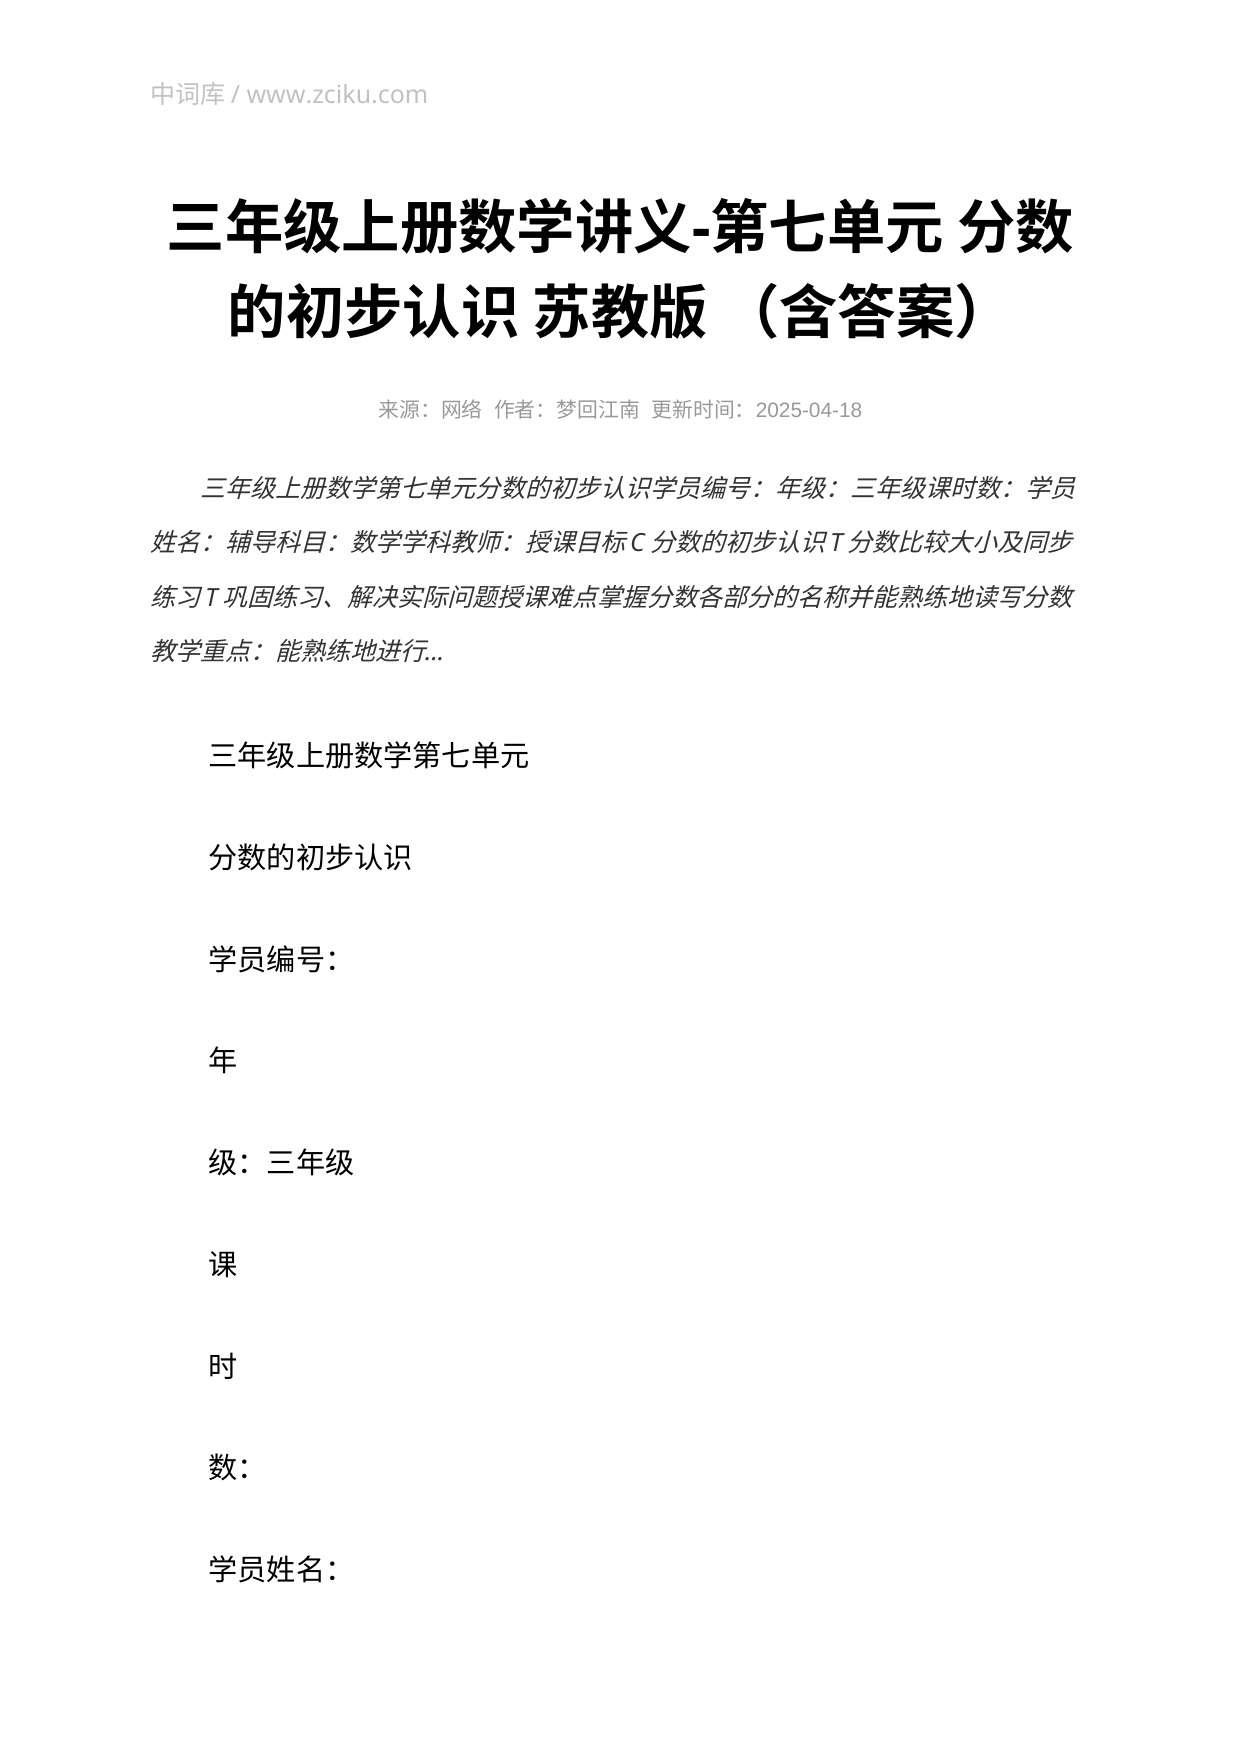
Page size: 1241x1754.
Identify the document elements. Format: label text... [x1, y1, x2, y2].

text 来源：网络 作者：梦回江南 更新时间：2025-04-18 [150, 397, 1090, 421]
text 学员姓名： [150, 1547, 1090, 1589]
text 三年级上册数学第七单元 [150, 733, 1090, 775]
text 数： [150, 1445, 1090, 1487]
text 年 [150, 1038, 1090, 1080]
text 级：三年级 [150, 1140, 1090, 1182]
text 分数的初步认识 [150, 834, 1090, 877]
subtitle 三年级上册数学讲义-第七单元 分数的初步认识 苏教版 （含答案） [150, 181, 1090, 351]
text 学员编号： [150, 936, 1090, 978]
text 课 [150, 1241, 1090, 1284]
text 三年级上册数学第七单元分数的初步认识学员编号：年级：三年级课时数：学员姓名：辅导科目：数学学科教师：授课目标C分数的初步认识T分数比较大小及同步练习T巩固练习、解决实际问题授课难点掌握分数各部分的名称并能熟练地读写分数教学重点：能熟练地进行... [150, 468, 1090, 668]
text 时 [150, 1343, 1090, 1386]
